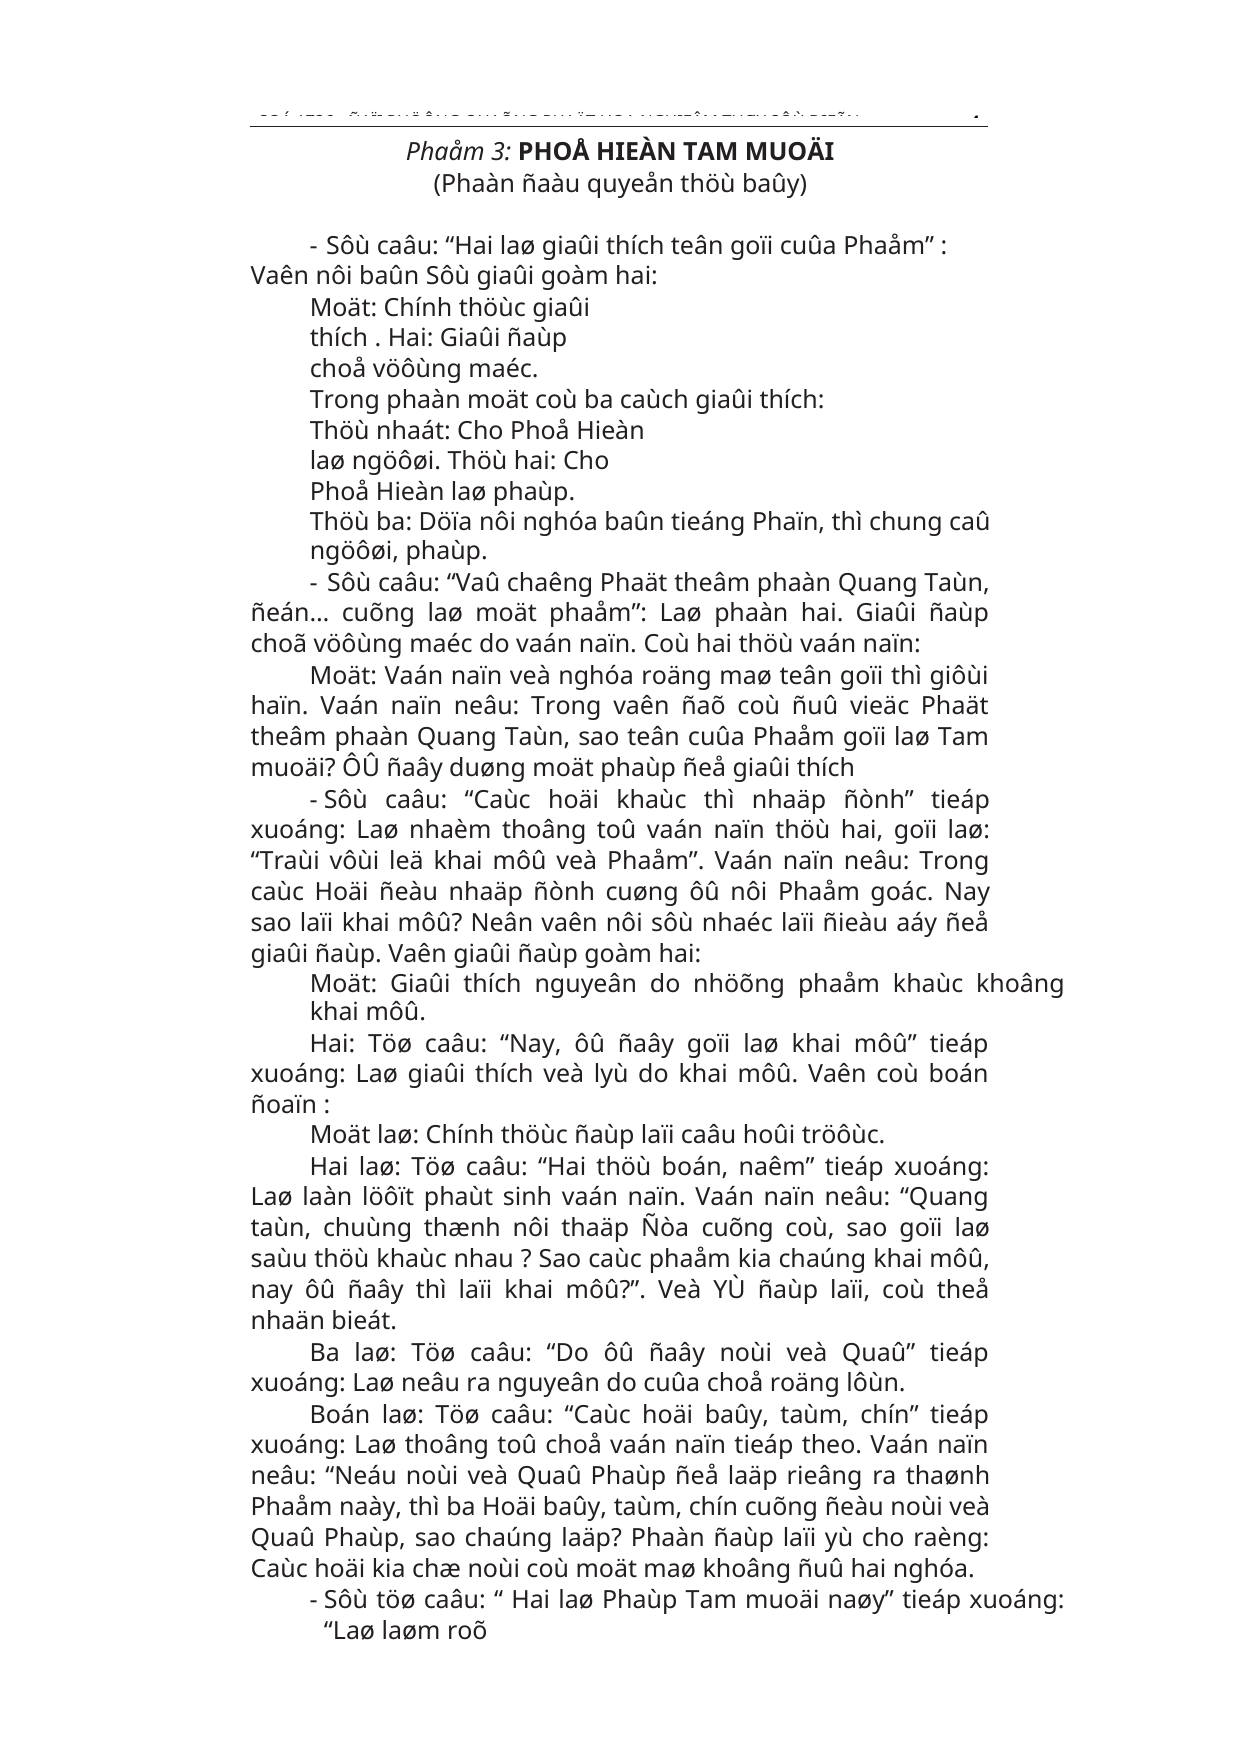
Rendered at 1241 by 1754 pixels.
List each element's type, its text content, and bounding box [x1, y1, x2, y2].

text Moät laø: Chính thöùc ñaùp laïi caâu hoûi tröôùc. [309, 1121, 1065, 1149]
text Thöù nhaát: Cho Phoå Hieàn laø ngöôøi. Thöù hai: Cho Phoå Hieàn laø phaùp. [309, 415, 664, 507]
text Moät: Giaûi thích nguyeân do nhöõng phaåm khaùc khoâng khai môû. [309, 970, 1065, 1027]
text Moät: Chính thöùc giaûi thích . Hai: Giaûi ñaùp choå vöôùng maéc. [309, 292, 624, 385]
list Sôù töø caâu: “ Hai laø Phaùp Tam muoäi naøy” tieáp xuoáng: “Laø laøm roõ [309, 1585, 1065, 1645]
text (Phaàn ñaàu quyeån thöù baûy) [232, 167, 1008, 199]
text Hai laø: Töø caâu: “Hai thöù boán, naêm” tieáp xuoáng: Laø laàn löôït phaùt sinh vaán naïn. Vaán naïn neâu: “Quang taùn, chuùng thænh nôi thaäp Ñòa cuõng coù, sao goïi laø saùu thöù khaùc nhau ? Sao caùc phaåm kia chaúng khai môû, nay ôû ñaây thì laïi khai môû?”. Veà YÙ ñaùp laïi, coù theå nhaän bieát. [250, 1151, 990, 1337]
text Thöù ba: Döïa nôi nghóa baûn tieáng Phaïn, thì chung caû ngöôøi, phaùp. [309, 507, 1065, 565]
list Sôù caâu: “Vaû chaêng Phaät theâm phaàn Quang Taùn, ñeán… cuõng laø moät phaåm”: Laø phaàn hai. Giaûi ñaùp choã vöôùng maéc do vaán naïn. Coù hai thöù vaán naïn: [250, 567, 990, 660]
text Moät: Vaán naïn veà nghóa roäng maø teân goïi thì giôùi haïn. Vaán naïn neâu: Trong vaên ñaõ coù ñuû vieäc Phaät theâm phaàn Quang Taùn, sao teân cuûa Phaåm goïi laø Tam muoäi? ÔÛ ñaây duøng moät phaùp ñeå giaûi thích [250, 660, 990, 784]
text Boán laø: Töø caâu: “Caùc hoäi baûy, taùm, chín” tieáp xuoáng: Laø thoâng toû choå vaán naïn tieáp theo. Vaán naïn neâu: “Neáu noùi veà Quaû Phaùp ñeå laäp rieâng ra thaønh Phaåm naày, thì ba Hoäi baûy, taùm, chín cuõng ñeàu noùi veà Quaû Phaùp, sao chaúng laäp? Phaàn ñaùp laïi yù cho raèng: Caùc hoäi kia chæ noùi coù moät maø khoâng ñuû hai nghóa. [250, 1399, 990, 1585]
text Phaåm 3: PHOÅ HIEÀN TAM MUOÄI [232, 134, 1008, 167]
list Sôù caâu: “Caùc hoäi khaùc thì nhaäp ñònh” tieáp xuoáng: Laø nhaèm thoâng toû vaán naïn thöù hai, goïi laø: “Traùi vôùi leä khai môû veà Phaåm”. Vaán naïn neâu: Trong caùc Hoäi ñeàu nhaäp ñònh cuøng ôû nôi Phaåm goác. Nay sao laïi khai môû? Neân vaên nôi sôù nhaéc laïi ñieàu aáy ñeå giaûi ñaùp. Vaên giaûi ñaùp goàm hai: [250, 784, 990, 970]
text Ba laø: Töø caâu: “Do ôû ñaây noùi veà Quaû” tieáp xuoáng: Laø neâu ra nguyeân do cuûa choå roäng lôùn. [250, 1337, 990, 1399]
list Sôù caâu: “Hai laø giaûi thích teân goïi cuûa Phaåm” : Vaên nôi baûn Sôù giaûi goàm hai: [250, 230, 990, 292]
text Trong phaàn moät coù ba caùch giaûi thích: [309, 385, 1065, 414]
text Hai: Töø caâu: “Nay, ôû ñaây goïi laø khai môû” tieáp xuoáng: Laø giaûi thích veà lyù do khai môû. Vaên coù boán ñoaïn : [250, 1028, 990, 1121]
